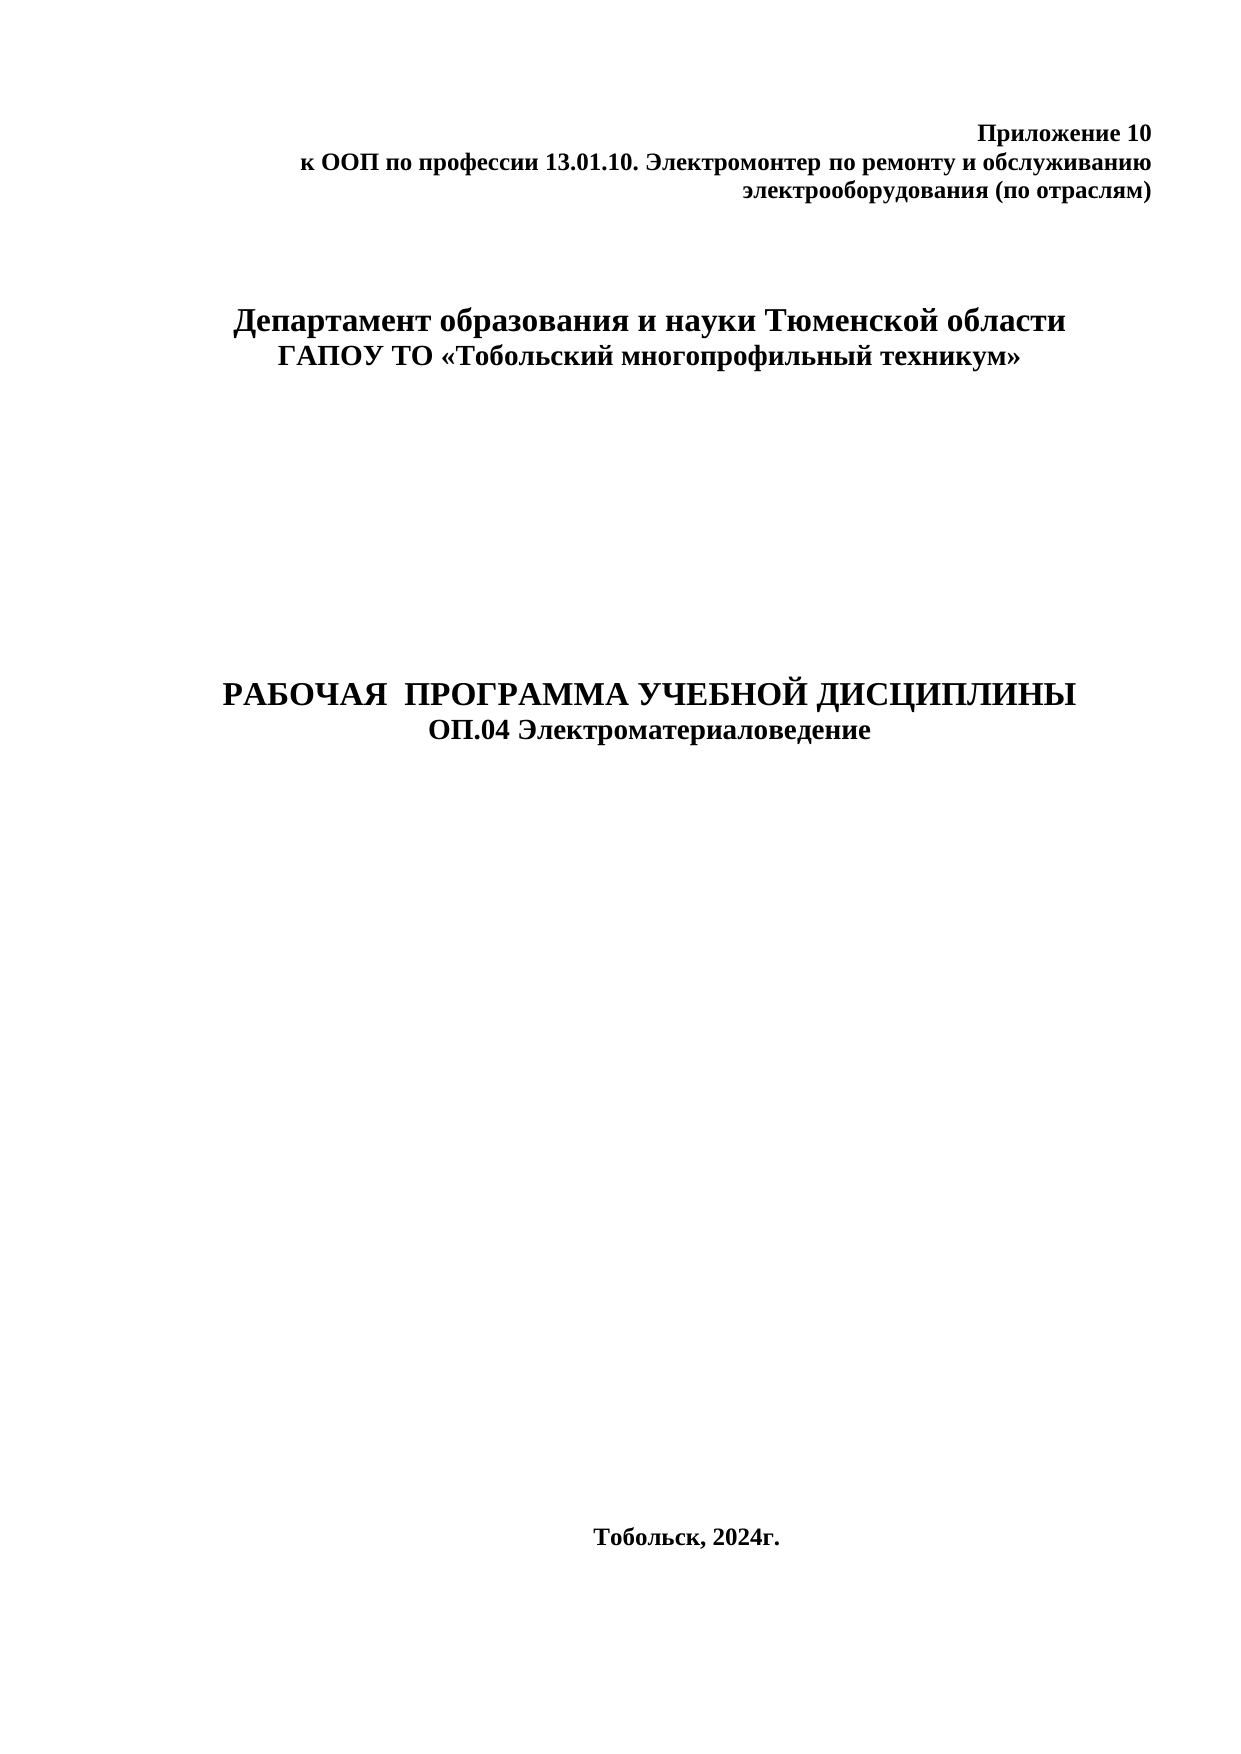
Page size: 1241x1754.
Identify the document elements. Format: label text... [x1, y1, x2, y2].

text ГАПОУ ТО «Тобольский многопрофильный техникум» [148, 338, 1152, 372]
text ОП.04 Электроматериаловедение [148, 712, 1152, 746]
text РАБОЧАЯ ПРОГРАММа УЧЕБНОЙ ДИСЦИПЛИНЫ [148, 674, 1152, 712]
text Департамент образования и науки Тюменской области [148, 300, 1152, 338]
text к ООП по профессии 13.01.10. Электромонтер по ремонту и обслуживанию электрооборудования (по отраслям) [148, 147, 1152, 204]
text Приложение 10 [148, 118, 1152, 147]
text Тобольск, 2024г. [148, 1522, 1152, 1551]
